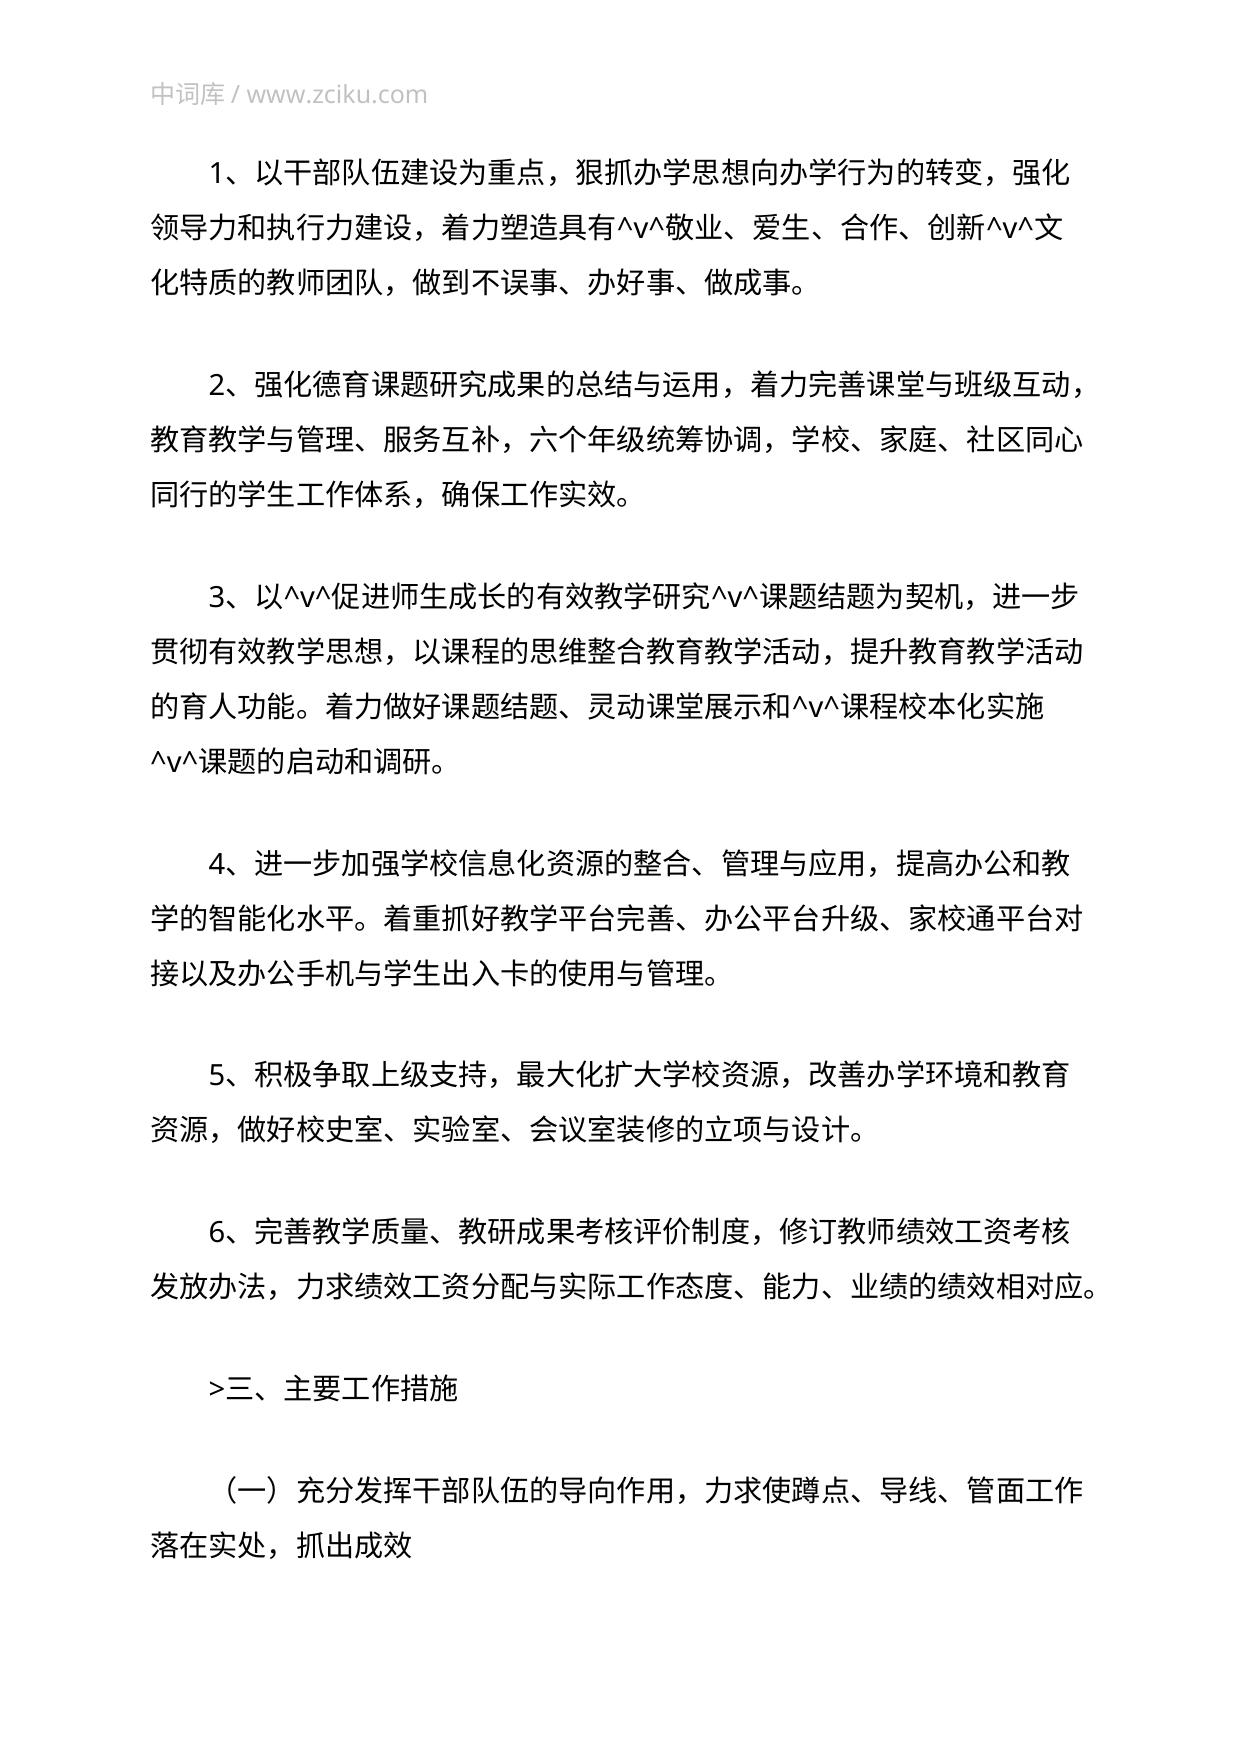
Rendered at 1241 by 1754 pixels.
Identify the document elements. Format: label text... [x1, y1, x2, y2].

text （一）充分发挥干部队伍的导向作用，力求使蹲点、导线、管面工作落在实处，抓出成效 [150, 1467, 1090, 1565]
text 3、以^v^促进师生成长的有效教学研究^v^课题结题为契机，进一步贯彻有效教学思想，以课程的思维整合教育教学活动，提升教育教学活动的育人功能。着力做好课题结题、灵动课堂展示和^v^课程校本化实施^v^课题的启动和调研。 [150, 573, 1090, 781]
text 4、进一步加强学校信息化资源的整合、管理与应用，提高办公和教学的智能化水平。着重抓好教学平台完善、办公平台升级、家校通平台对接以及办公手机与学生出入卡的使用与管理。 [150, 840, 1090, 992]
text 6、完善教学质量、教研成果考核评价制度，修订教师绩效工资考核发放办法，力求绩效工资分配与实际工作态度、能力、业绩的绩效相对应。 [150, 1209, 1090, 1306]
text 2、强化德育课题研究成果的总结与运用，着力完善课堂与班级互动，教育教学与管理、服务互补，六个年级统筹协调，学校、家庭、社区同心同行的学生工作体系，确保工作实效。 [150, 362, 1090, 514]
text 1、以干部队伍建设为重点，狠抓办学思想向办学行为的转变，强化领导力和执行力建设，着力塑造具有^v^敬业、爱生、合作、创新^v^文化特质的教师团队，做到不误事、办好事、做成事。 [150, 150, 1090, 302]
text >三、主要工作措施 [150, 1366, 1090, 1408]
text 5、积极争取上级支持，最大化扩大学校资源，改善办学环境和教育资源，做好校史室、实验室、会议室装修的立项与设计。 [150, 1052, 1090, 1149]
